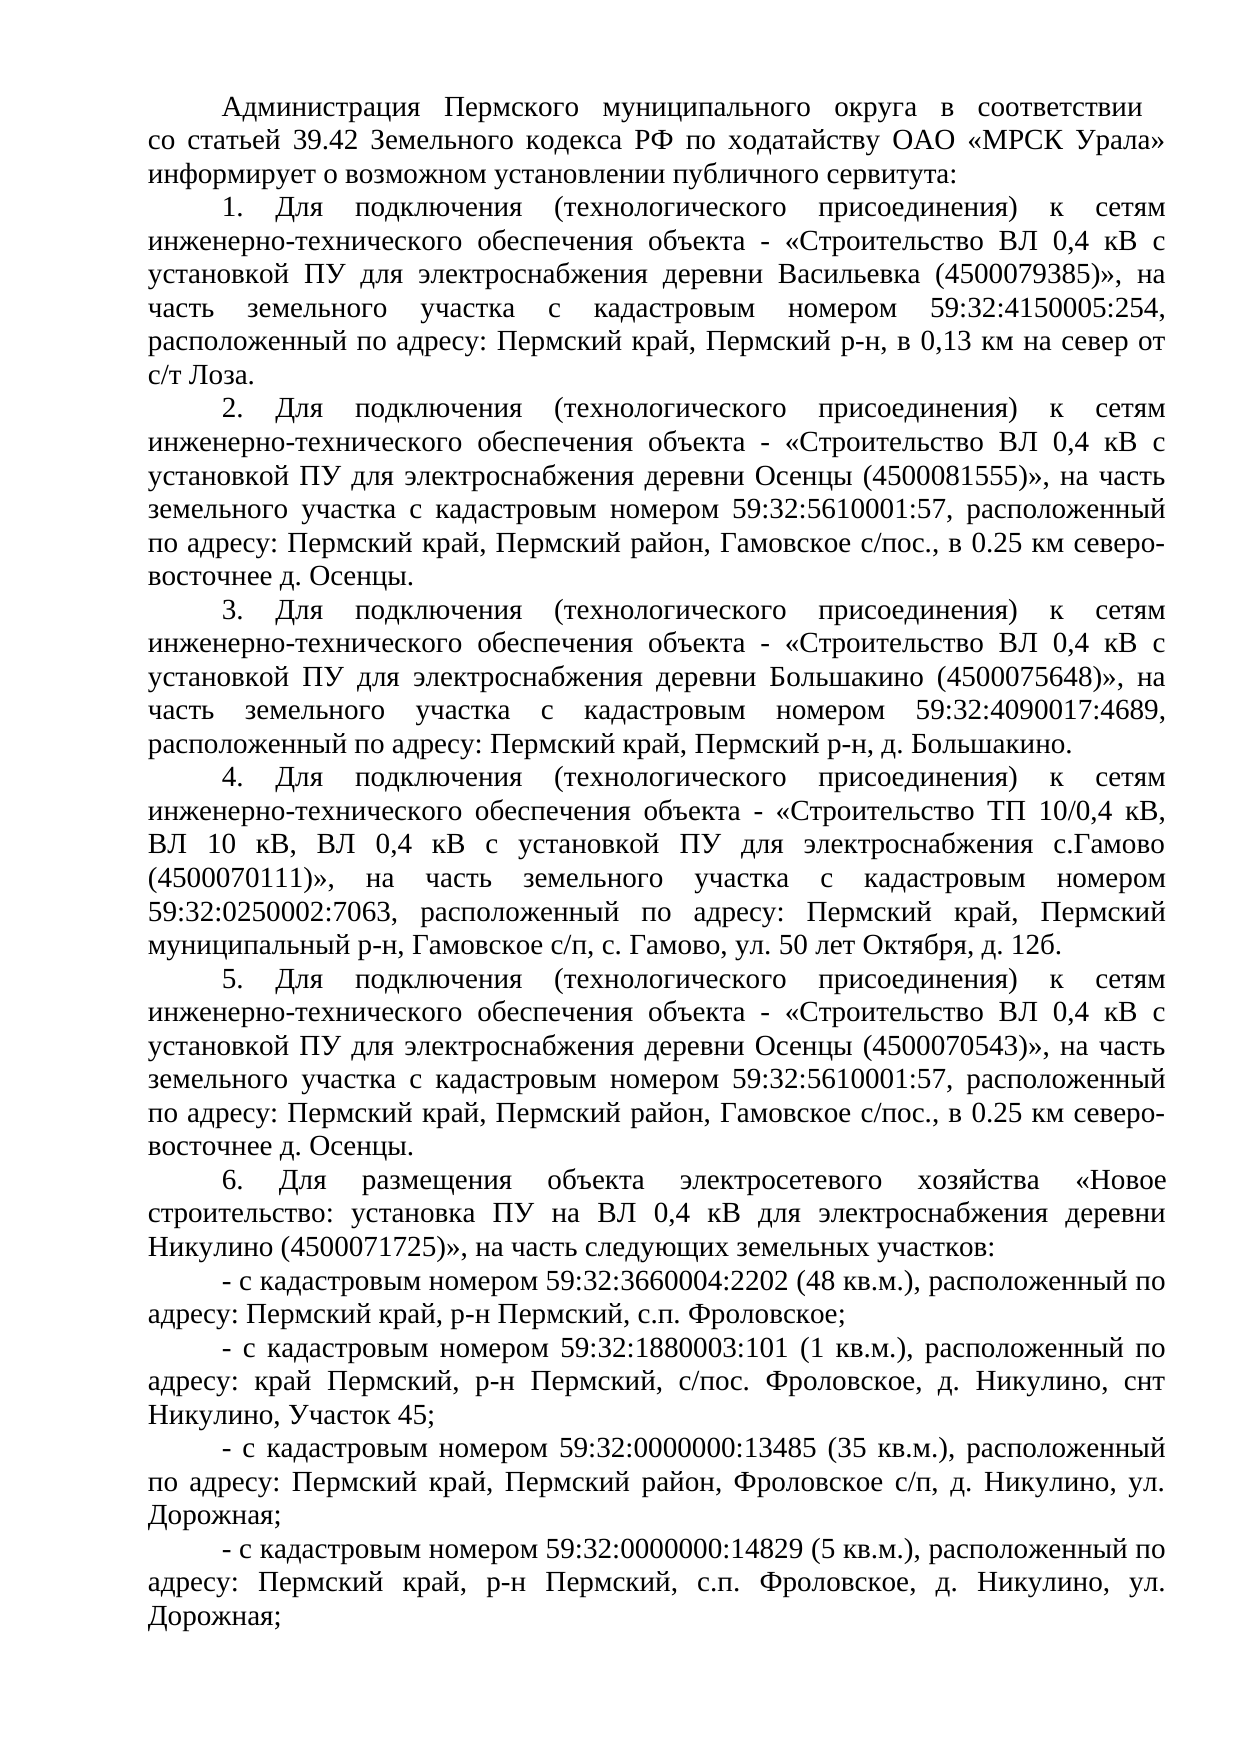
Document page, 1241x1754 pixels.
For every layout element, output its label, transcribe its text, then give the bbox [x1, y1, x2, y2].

text 4. Для подключения (технологического присоединения) к сетям инженерно-технического обеспечения объекта - «Строительство ТП 10/0,4 кВ, ВЛ 10 кВ, ВЛ 0,4 кВ с установкой ПУ для электроснабжения с.Гамово (4500070111)», на часть земельного участка с кадастровым номером 59:32:0250002:7063, расположенный по адресу: Пермский край, Пермский муниципальный р-н, Гамовское с/п, с. Гамово, ул. 50 лет Октября, д. 12б. [148, 759, 1167, 961]
text - с кадастровым номером 59:32:0000000:13485 (35 кв.м.), расположенный по адресу: Пермский край, Пермский район, Фроловское с/п, д. Никулино, ул. Дорожная; [148, 1430, 1167, 1531]
text - с кадастровым номером 59:32:3660004:2202 (48 кв.м.), расположенный по адресу: Пермский край, р-н Пермский, с.п. Фроловское; [148, 1263, 1167, 1330]
text 2. Для подключения (технологического присоединения) к сетям инженерно-технического обеспечения объекта - «Строительство ВЛ 0,4 кВ с установкой ПУ для электроснабжения деревни Осенцы (4500081555)», на часть земельного участка с кадастровым номером 59:32:5610001:57, расположенный по адресу: Пермский край, Пермский район, Гамовское с/пос., в 0.25 км северо-восточнее д. Осенцы. [148, 391, 1167, 592]
text 3. Для подключения (технологического присоединения) к сетям инженерно-технического обеспечения объекта - «Строительство ВЛ 0,4 кВ с установкой ПУ для электроснабжения деревни Большакино (4500075648)», на часть земельного участка с кадастровым номером 59:32:4090017:4689, расположенный по адресу: Пермский край, Пермский р-н, д. Большакино. [148, 592, 1167, 759]
text - с кадастровым номером 59:32:0000000:14829 (5 кв.м.), расположенный по адресу: Пермский край, р-н Пермский, с.п. Фроловское, д. Никулино, ул. Дорожная; [148, 1531, 1167, 1632]
text 6. Для размещения объекта электросетевого хозяйства «Новое строительство: установка ПУ на ВЛ 0,4 кВ для электроснабжения деревни Никулино (4500071725)», на часть следующих земельных участков: [148, 1162, 1167, 1263]
text Администрация Пермского муниципального округа в соответствии со статьей 39.42 Земельного кодекса РФ по ходатайству ОАО «МРСК Урала» информирует о возможном установлении публичного сервитута: [148, 89, 1167, 189]
text 1. Для подключения (технологического присоединения) к сетям инженерно-технического обеспечения объекта - «Строительство ВЛ 0,4 кВ с установкой ПУ для электроснабжения деревни Васильевка (4500079385)», на часть земельного участка с кадастровым номером 59:32:4150005:254, расположенный по адресу: Пермский край, Пермский р-н, в 0,13 км на север от с/т Лоза. [148, 189, 1167, 391]
text - с кадастровым номером 59:32:1880003:101 (1 кв.м.), расположенный по адресу: край Пермский, р-н Пермский, с/пос. Фроловское, д. Никулино, снт Никулино, Участок 45; [148, 1330, 1167, 1430]
text 5. Для подключения (технологического присоединения) к сетям инженерно-технического обеспечения объекта - «Строительство ВЛ 0,4 кВ с установкой ПУ для электроснабжения деревни Осенцы (4500070543)», на часть земельного участка с кадастровым номером 59:32:5610001:57, расположенный по адресу: Пермский край, Пермский район, Гамовское с/пос., в 0.25 км северо-восточнее д. Осенцы. [148, 961, 1167, 1162]
